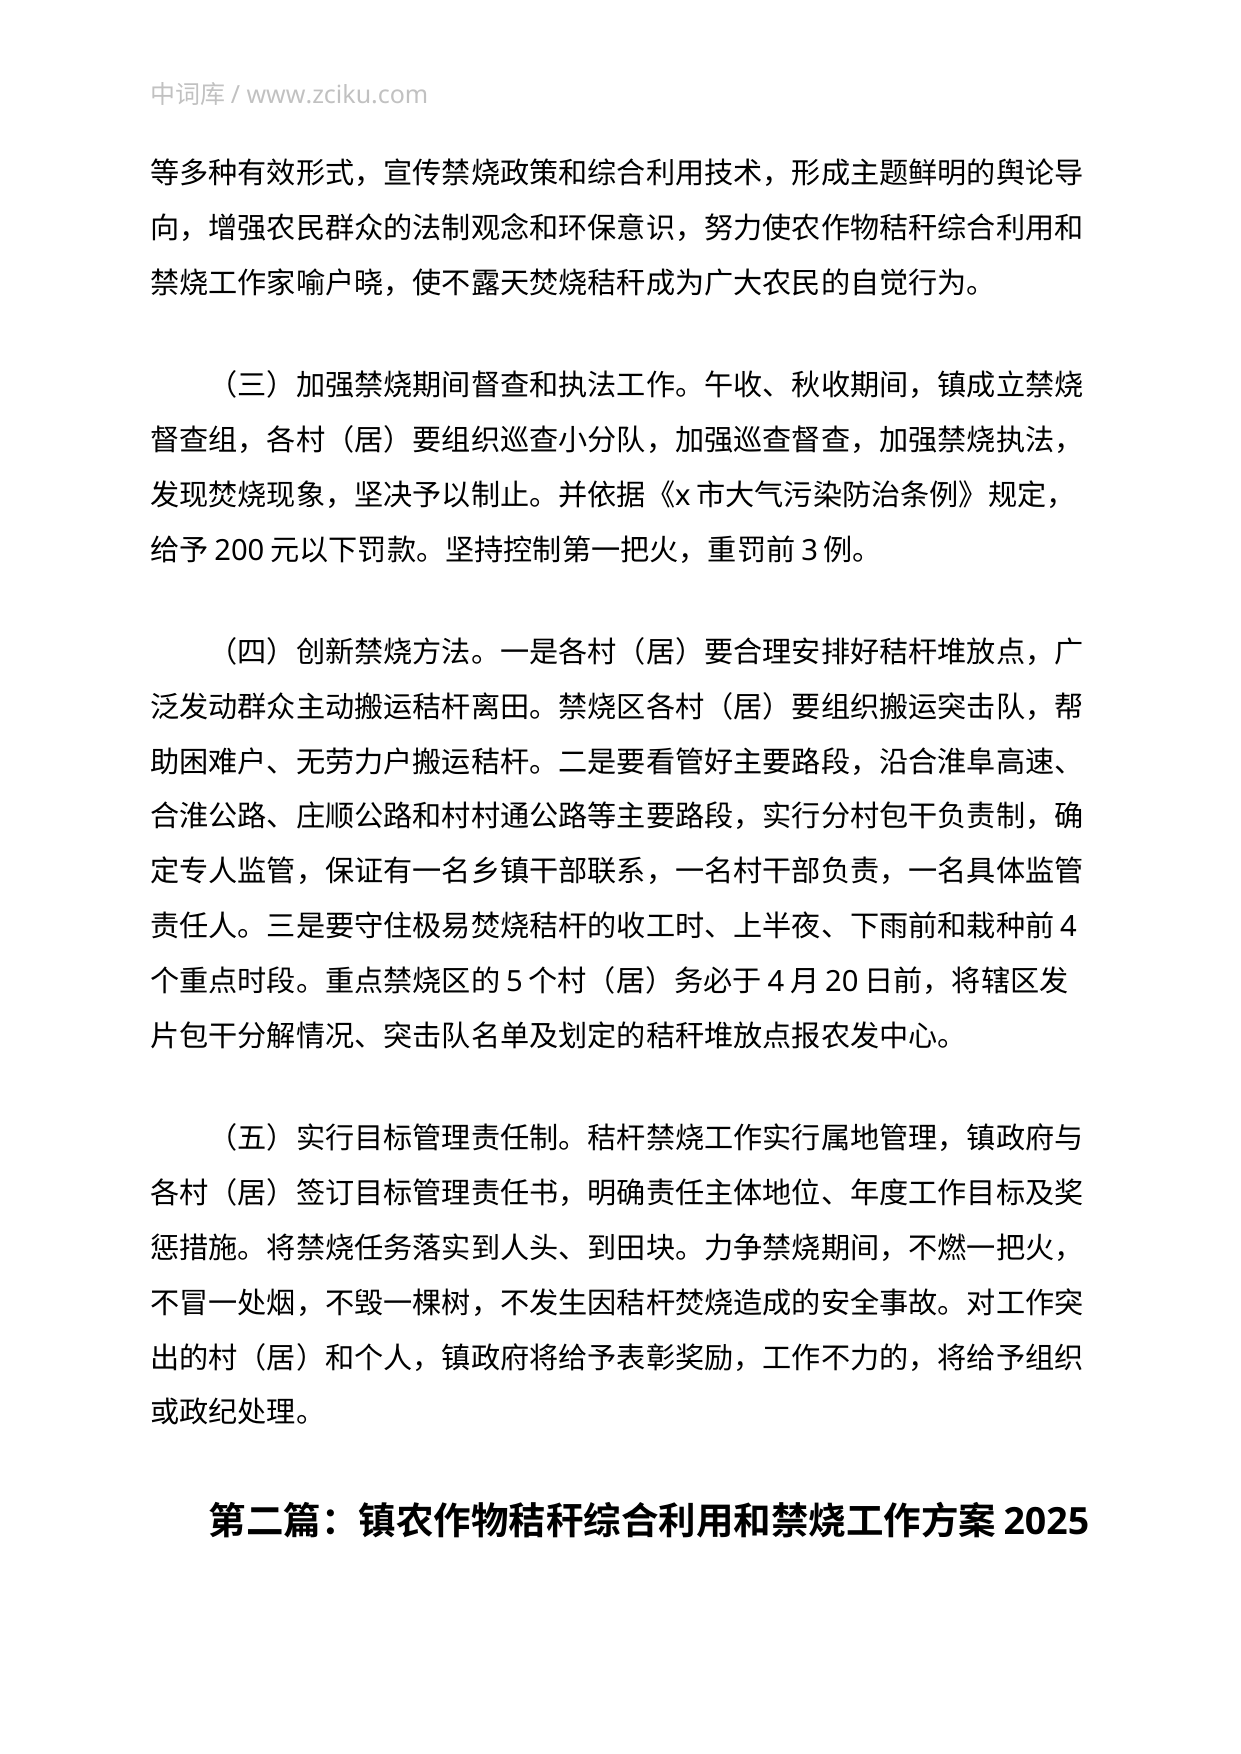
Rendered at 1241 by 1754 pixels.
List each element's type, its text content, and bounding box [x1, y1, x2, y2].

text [150, 1491, 1090, 1545]
text （四）创新禁烧方法。一是各村（居）要合理安排好秸杆堆放点，广泛发动群众主动搬运秸杆离田。禁烧区各村（居）要组织搬运突击队，帮助困难户、无劳力户搬运秸杆。二是要看管好主要路段，沿合淮阜高速、合淮公路、庄顺公路和村村通公路等主要路段，实行分村包干负责制，确定专人监管，保证有一名乡镇干部联系，一名村干部负责，一名具体监管责任人。三是要守住极易焚烧秸杆的收工时、上半夜、下雨前和栽种前4个重点时段。重点禁烧区的5个村（居）务必于4月20日前，将辖区发片包干分解情况、突击队名单及划定的秸秆堆放点报农发中心。 [150, 628, 1090, 1055]
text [150, 150, 1090, 302]
text （五）实行目标管理责任制。秸杆禁烧工作实行属地管理，镇政府与各村（居）签订目标管理责任书，明确责任主体地位、年度工作目标及奖惩措施。将禁烧任务落实到人头、到田块。力争禁烧期间，不燃一把火，不冒一处烟，不毁一棵树，不发生因秸杆焚烧造成的安全事故。对工作突出的村（居）和个人，镇政府将给予表彰奖励，工作不力的，将给予组织或政纪处理。 [150, 1114, 1090, 1431]
text （三）加强禁烧期间督查和执法工作。午收、秋收期间，镇成立禁烧督查组，各村（居）要组织巡查小分队，加强巡查督查，加强禁烧执法，发现焚烧现象，坚决予以制止。并依据《x市大气污染防治条例》规定，给予200元以下罚款。坚持控制第一把火，重罚前3例。 [150, 362, 1090, 569]
